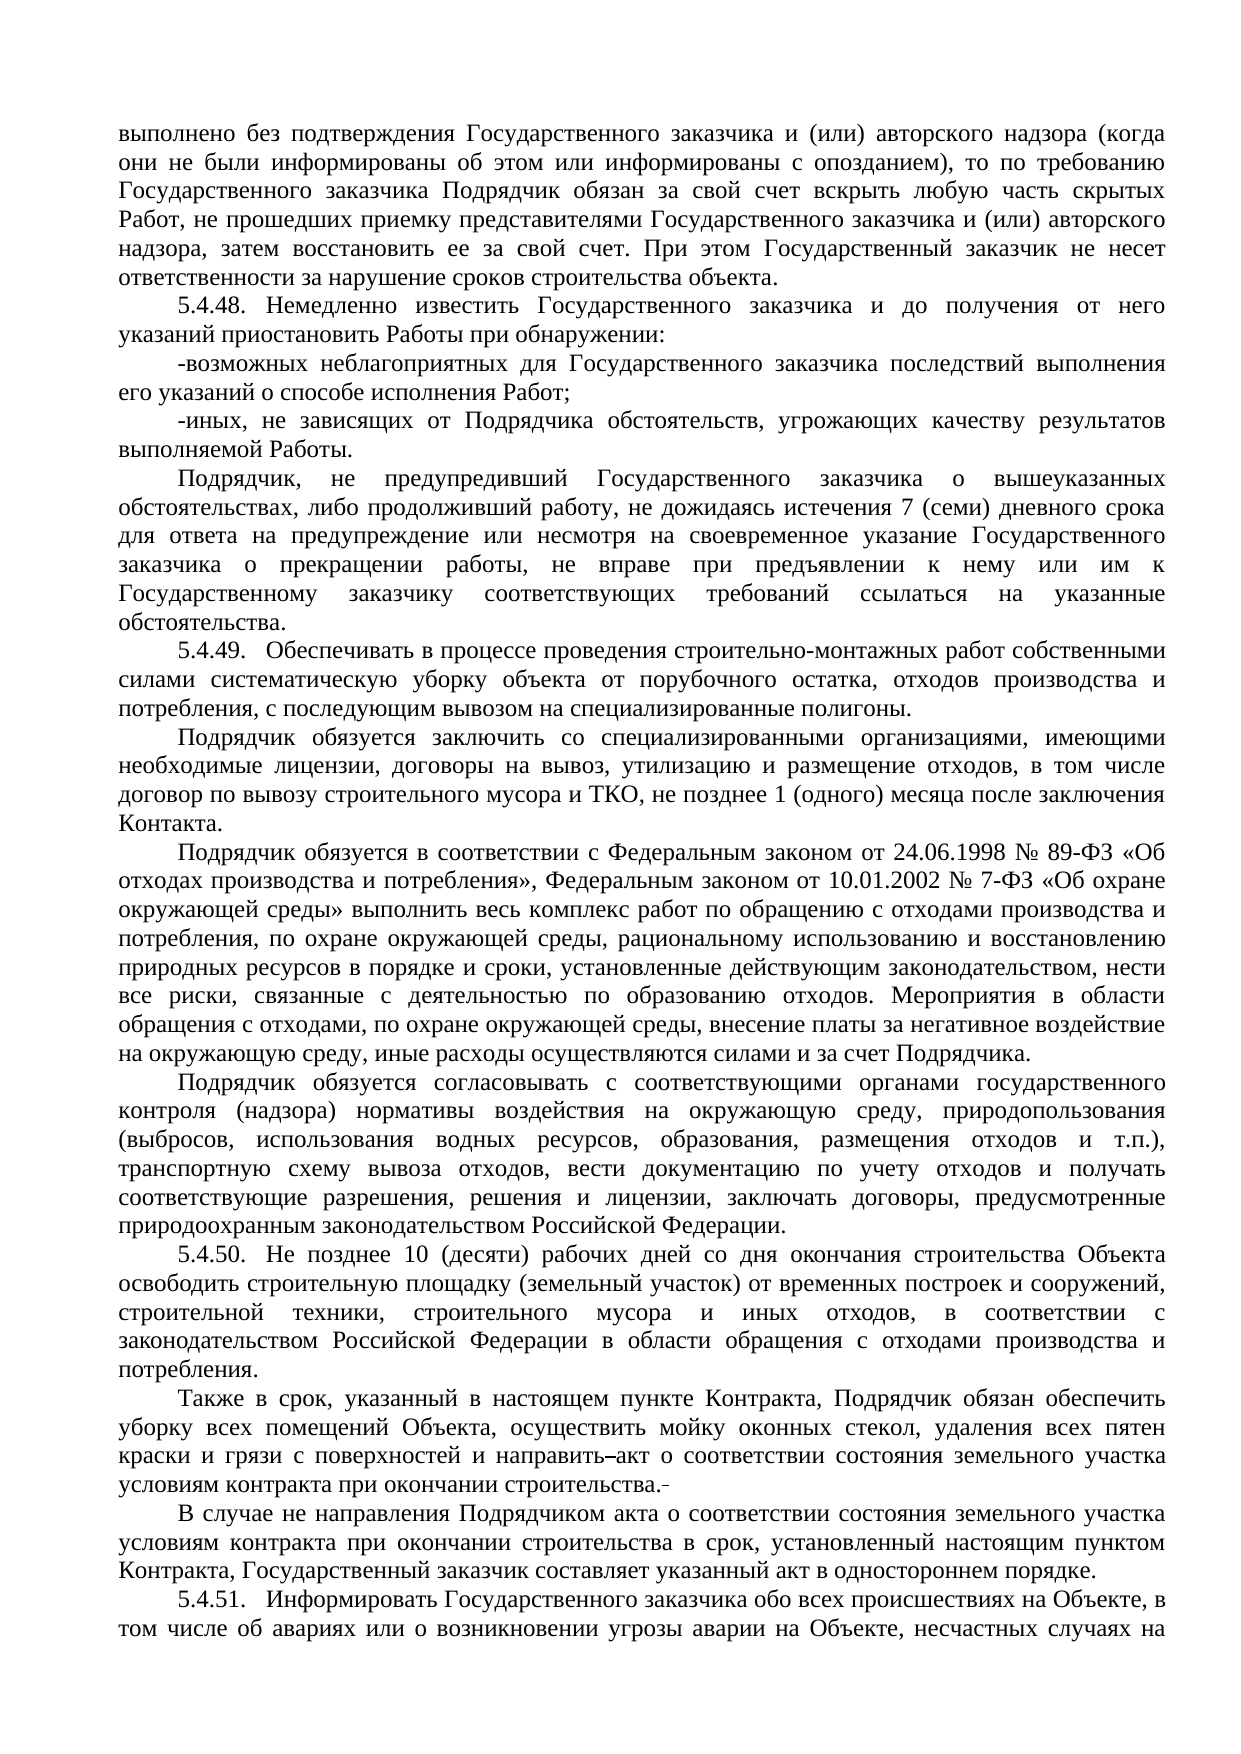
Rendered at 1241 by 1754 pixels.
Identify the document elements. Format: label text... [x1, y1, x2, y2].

text -иных, не зависящих от Подрядчика обстоятельств, угрожающих качеству результатов выполняемой Работы. [118, 406, 1167, 463]
text Подрядчик обязуется согласовывать с соответствующими органами государственного контроля (надзора) нормативы воздействия на окружающую среду, природопользования (выбросов, использования водных ресурсов, образования, размещения отходов и т.п.), транспортную схему вывоза отходов, вести документацию по учету отходов и получать соответствующие разрешения, решения и лицензии, заключать договоры, предусмотренные природоохранным законодательством Российской Федерации. [118, 1067, 1167, 1239]
list Не позднее 10 (десяти) рабочих дней со дня окончания строительства Объекта освободить строительную площадку (земельный участок) от временных построек и сооружений, строительной техники, строительного мусора и иных отходов, в соответствии с законодательством Российской Федерации в области обращения с отходами производства и потребления. [118, 1239, 1167, 1383]
text В случае не направления Подрядчиком акта о соответствии состояния земельного участка условиям контракта при окончании строительства в срок, установленный настоящим пунктом Контракта, Государственный заказчик составляет указанный акт в одностороннем порядке. [118, 1498, 1167, 1584]
list Обеспечивать в процессе проведения строительно-монтажных работ собственными силами систематическую уборку объекта от порубочного остатка, отходов производства и потребления, с последующим вывозом на специализированные полигоны. [118, 636, 1167, 722]
text -возможных неблагоприятных для Государственного заказчика последствий выполнения его указаний о способе исполнения Работ; [118, 348, 1167, 406]
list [118, 118, 1167, 291]
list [118, 1584, 1167, 1642]
text Подрядчик обязуется заключить со специализированными организациями, имеющими необходимые лицензии, договоры на вывоз, утилизацию и размещение отходов, в том числе договор по вывозу строительного мусора и ТКО, не позднее 1 (одного) месяца после заключения Контакта. [118, 722, 1167, 837]
text Подрядчик, не предупредивший Государственного заказчика о вышеуказанных обстоятельствах, либо продолживший работу, не дожидаясь истечения 7 (семи) дневного срока для ответа на предупреждение или несмотря на своевременное указание Государственного заказчика о прекращении работы, не вправе при предъявлении к нему или им к Государственному заказчику соответствующих требований ссылаться на указанные обстоятельства. [118, 463, 1167, 636]
text Также в срок, указанный в настоящем пункте Контракта, Подрядчик обязан обеспечить уборку всех помещений Объекта, осуществить мойку оконных стекол, удаления всех пятен краски и грязи с поверхностей и направить акт о соответствии состояния земельного участка условиям контракта при окончании строительства. [118, 1383, 1167, 1498]
text Подрядчик обязуется в соответствии с Федеральным законом от 24.06.1998 № 89-ФЗ «Об отходах производства и потребления», Федеральным законом от 10.01.2002 № 7-ФЗ «Об охране окружающей среды» выполнить весь комплекс работ по обращению с отходами производства и потребления, по охране окружающей среды, рациональному использованию и восстановлению природных ресурсов в порядке и сроки, установленные действующим законодательством, нести все риски, связанные с деятельностью по образованию отходов. Мероприятия в области обращения с отходами, по охране окружающей среды, внесение платы за негативное воздействие на окружающую среду, иные расходы осуществляются силами и за счет Подрядчика. [118, 837, 1167, 1067]
list Немедленно известить Государственного заказчика и до получения от него указаний приостановить Работы при обнаружении: [118, 291, 1167, 348]
